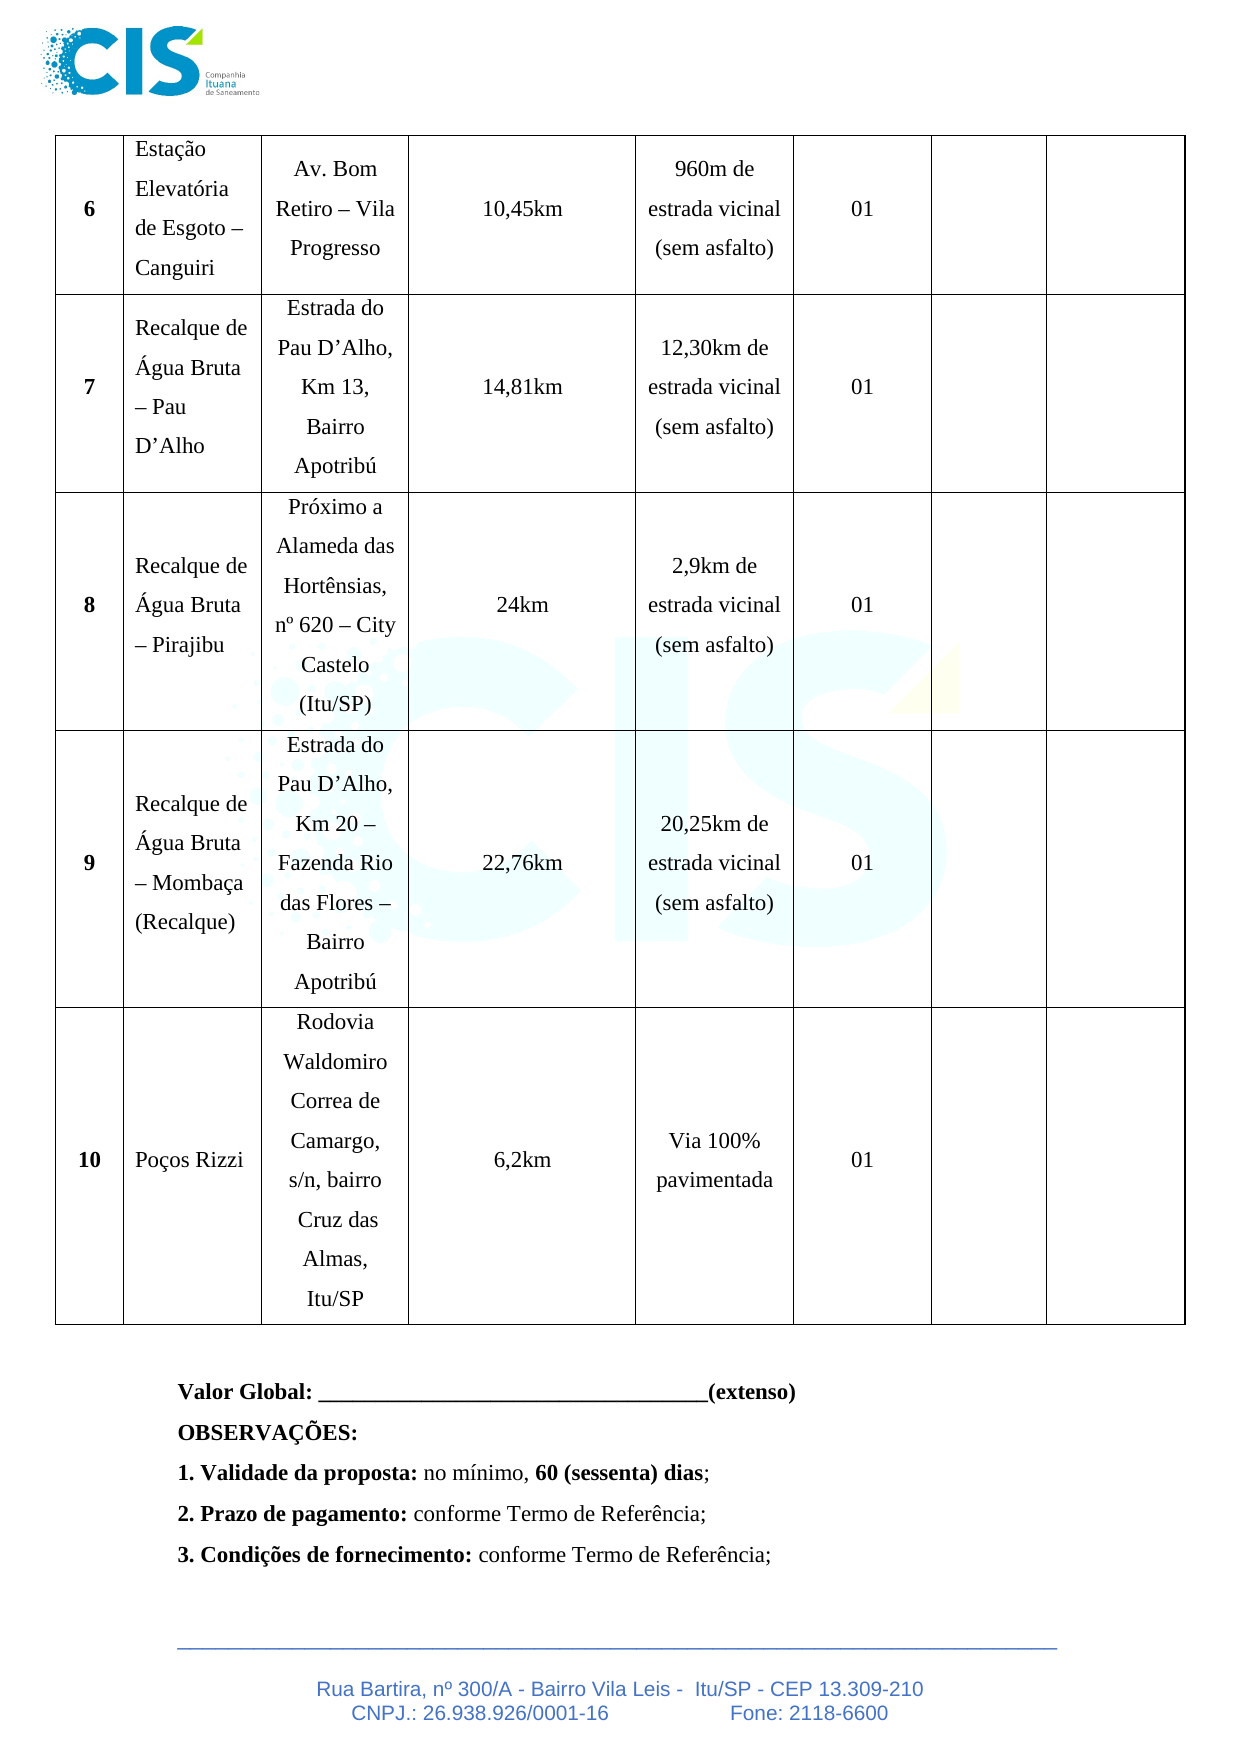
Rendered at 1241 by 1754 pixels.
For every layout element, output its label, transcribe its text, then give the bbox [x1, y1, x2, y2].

table_cell 12,30km de estrada vicinal (sem asfalto) [636, 295, 793, 492]
picture [168, 26, 260, 97]
table_cell [932, 493, 1046, 730]
table_cell Próximo a Alameda das Hortênsias, nº 620 – City Castelo (Itu/SP) [262, 493, 408, 730]
table_cell 01 [794, 295, 931, 492]
table_cell Recalque de Água Bruta – Mombaça (Recalque) [124, 731, 261, 1007]
table_cell [932, 1008, 1046, 1324]
text 1. Validade da proposta: no mínimo, 60 (sessenta) dias; [177, 1459, 1063, 1486]
table_cell 960m de estrada vicinal (sem asfalto) [636, 136, 793, 293]
table_cell 01 [794, 136, 931, 293]
table_cell [1047, 136, 1184, 293]
table_cell Via 100% pavimentada [636, 1008, 793, 1324]
table_cell 9 [56, 731, 123, 1007]
table_cell 6 [56, 136, 123, 293]
table_cell 01 [794, 493, 931, 730]
text OBSERVAÇÕES: [177, 1419, 1063, 1445]
table_cell [1047, 295, 1184, 492]
table_cell 8 [56, 493, 123, 730]
table_cell 20,25km de estrada vicinal (sem asfalto) [636, 731, 793, 1007]
table_cell Recalque de Água Bruta – Pau D’Alho [124, 295, 261, 492]
picture [40, 26, 181, 97]
table_cell Av. Bom Retiro – Vila Progresso [262, 136, 408, 293]
table_cell [932, 731, 1046, 1007]
table_cell [1047, 731, 1184, 1007]
text 2. Prazo de pagamento: conforme Termo de Referência; [177, 1500, 1063, 1526]
table_cell 14,81km [409, 295, 635, 492]
table_cell 7 [56, 295, 123, 492]
table_cell Estação Elevatória de Esgoto – Canguiri [124, 136, 261, 293]
text Valor Global: __________________________________(extenso) [177, 1378, 1063, 1404]
table_cell [932, 295, 1046, 492]
table_cell 10,45km [409, 136, 635, 293]
table_cell 10 [56, 1008, 123, 1324]
table_cell Estrada do Pau D’Alho, Km 20 – Fazenda Rio das Flores – Bairro Apotribú [262, 731, 408, 1007]
table_cell 22,76km [409, 731, 635, 1007]
table_cell 01 [794, 1008, 931, 1324]
table_cell Estrada do Pau D’Alho, Km 13, Bairro Apotribú [262, 295, 408, 492]
table_cell Rodovia Waldomiro Correa de Camargo, s/n, bairro Cruz das Almas, Itu/SP [262, 1008, 408, 1324]
table_cell [932, 136, 1046, 293]
table_cell 2,9km de estrada vicinal (sem asfalto) [636, 493, 793, 730]
table_cell Poços Rizzi [124, 1008, 261, 1324]
table_cell Recalque de Água Bruta – Pirajibu [124, 493, 261, 730]
table_cell [1047, 1008, 1184, 1324]
text 3. Condições de fornecimento: conforme Termo de Referência; [177, 1541, 1063, 1567]
table_cell 01 [794, 731, 931, 1007]
table_cell 24km [409, 493, 635, 730]
table_cell [1047, 493, 1184, 730]
table_cell 6,2km [409, 1008, 635, 1324]
